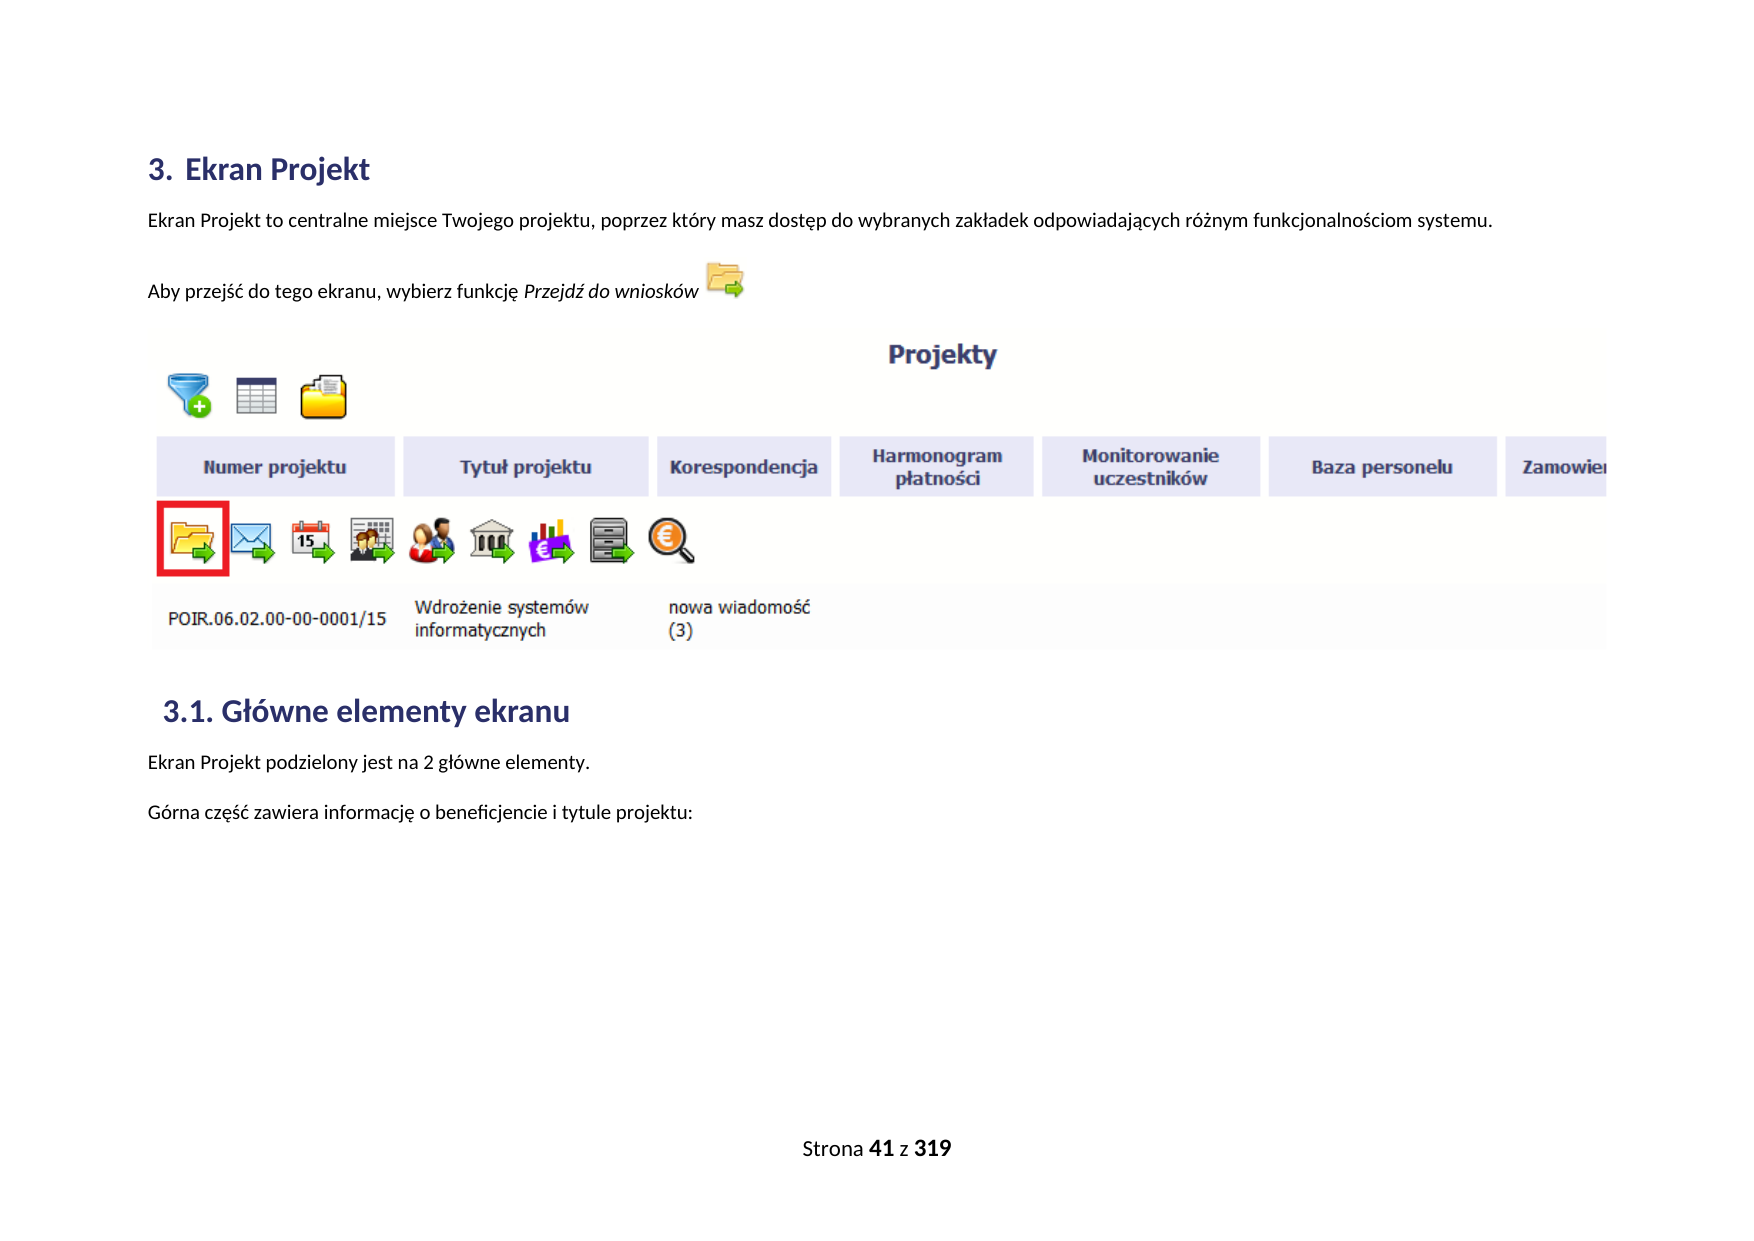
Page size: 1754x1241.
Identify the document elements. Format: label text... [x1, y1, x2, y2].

text Górna część zawiera informację o beneficjencie i tytule projektu: [148, 799, 1606, 825]
picture [703, 257, 748, 299]
text Aby przejść do tego ekranu, wybierz funkcję Przejdź do wniosków [148, 257, 1606, 303]
subtitle Główne elementy ekranu [162, 689, 1606, 730]
text Ekran Projekt podzielony jest na 2 główne elementy. [148, 749, 1606, 774]
text Ekran Projekt to centralne miejsce Twojego projektu, poprzez który masz dostęp do wybranych zakładek odpowiadających różnym funkcjonalnościom systemu. [148, 207, 1606, 232]
subtitle Ekran Projekt [148, 148, 1606, 188]
picture [147, 328, 1607, 661]
